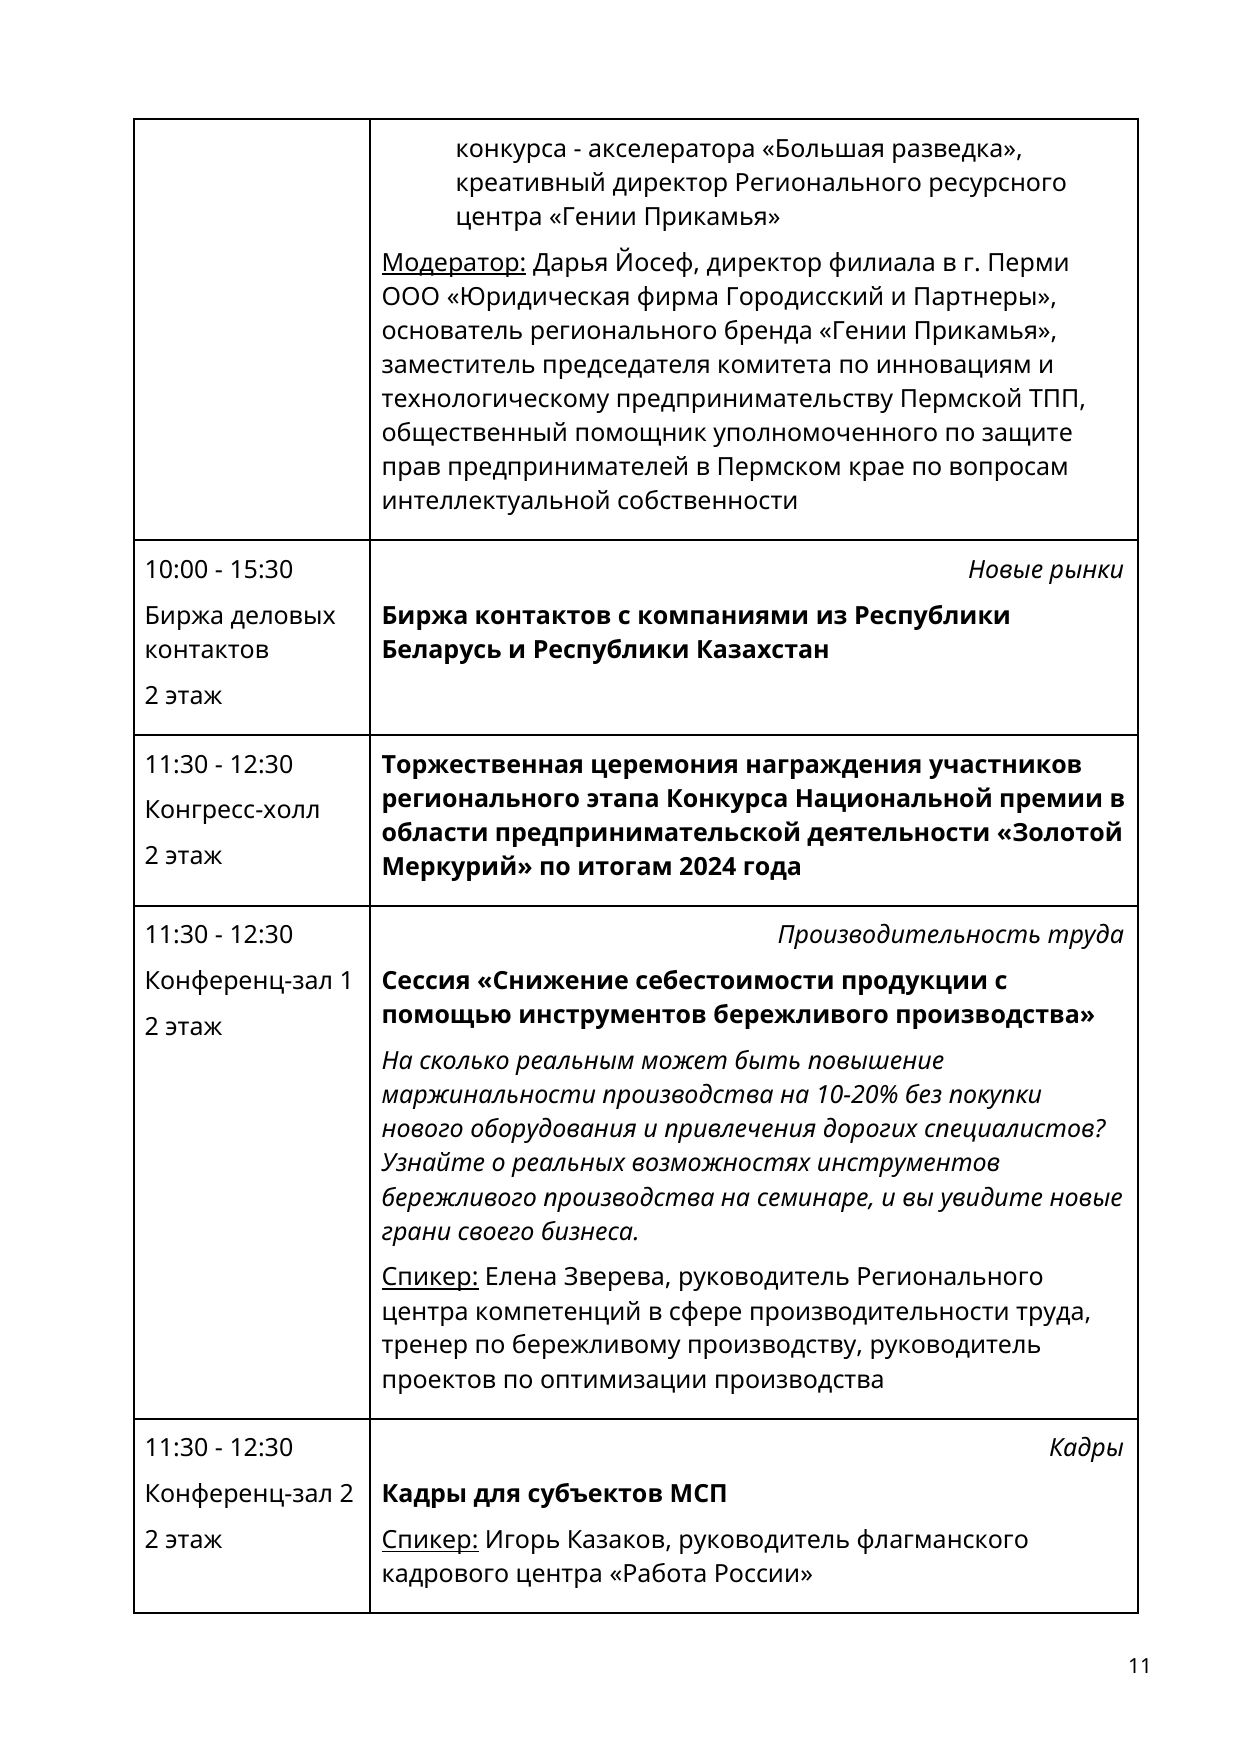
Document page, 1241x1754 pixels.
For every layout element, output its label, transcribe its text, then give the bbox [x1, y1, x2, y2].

table_cell 10:00 - 15:30 Биржа деловых контактов 2 этаж [135, 541, 369, 734]
table_cell 11:30 - 12:30 Конгресс-холл 2 этаж [135, 736, 369, 905]
table_cell Торжественная церемония награждения участников регионального этапа Конкурса Национальной премии в области предпринимательской деятельности «Золотой Меркурий» по итогам 2024 года [371, 736, 1137, 905]
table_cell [135, 120, 369, 539]
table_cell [135, 1420, 369, 1612]
table_cell 11:30 - 12:30 Конференц-зал 1 2 этаж [135, 907, 369, 1417]
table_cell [371, 1420, 1137, 1612]
table_cell Производительность труда Сессия «Снижение себестоимости продукции с помощью инструментов бережливого производства» На сколько реальным может быть повышение маржинальности производства на 10-20% без покупки нового оборудования и привлечения дорогих специалистов? Узнайте о реальных возможностях инструментов бережливого производства на семинаре, и вы увидите новые грани своего бизнеса. Спикер: Елена Зверева, руководитель Регионального центра компетенций в сфере производительности труда, тренер по бережливому производству, руководитель проектов по оптимизации производства [371, 907, 1137, 1417]
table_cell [371, 120, 1137, 539]
table_cell Новые рынки Биржа контактов с компаниями из Республики Беларусь и Республики Казахстан [371, 541, 1137, 734]
